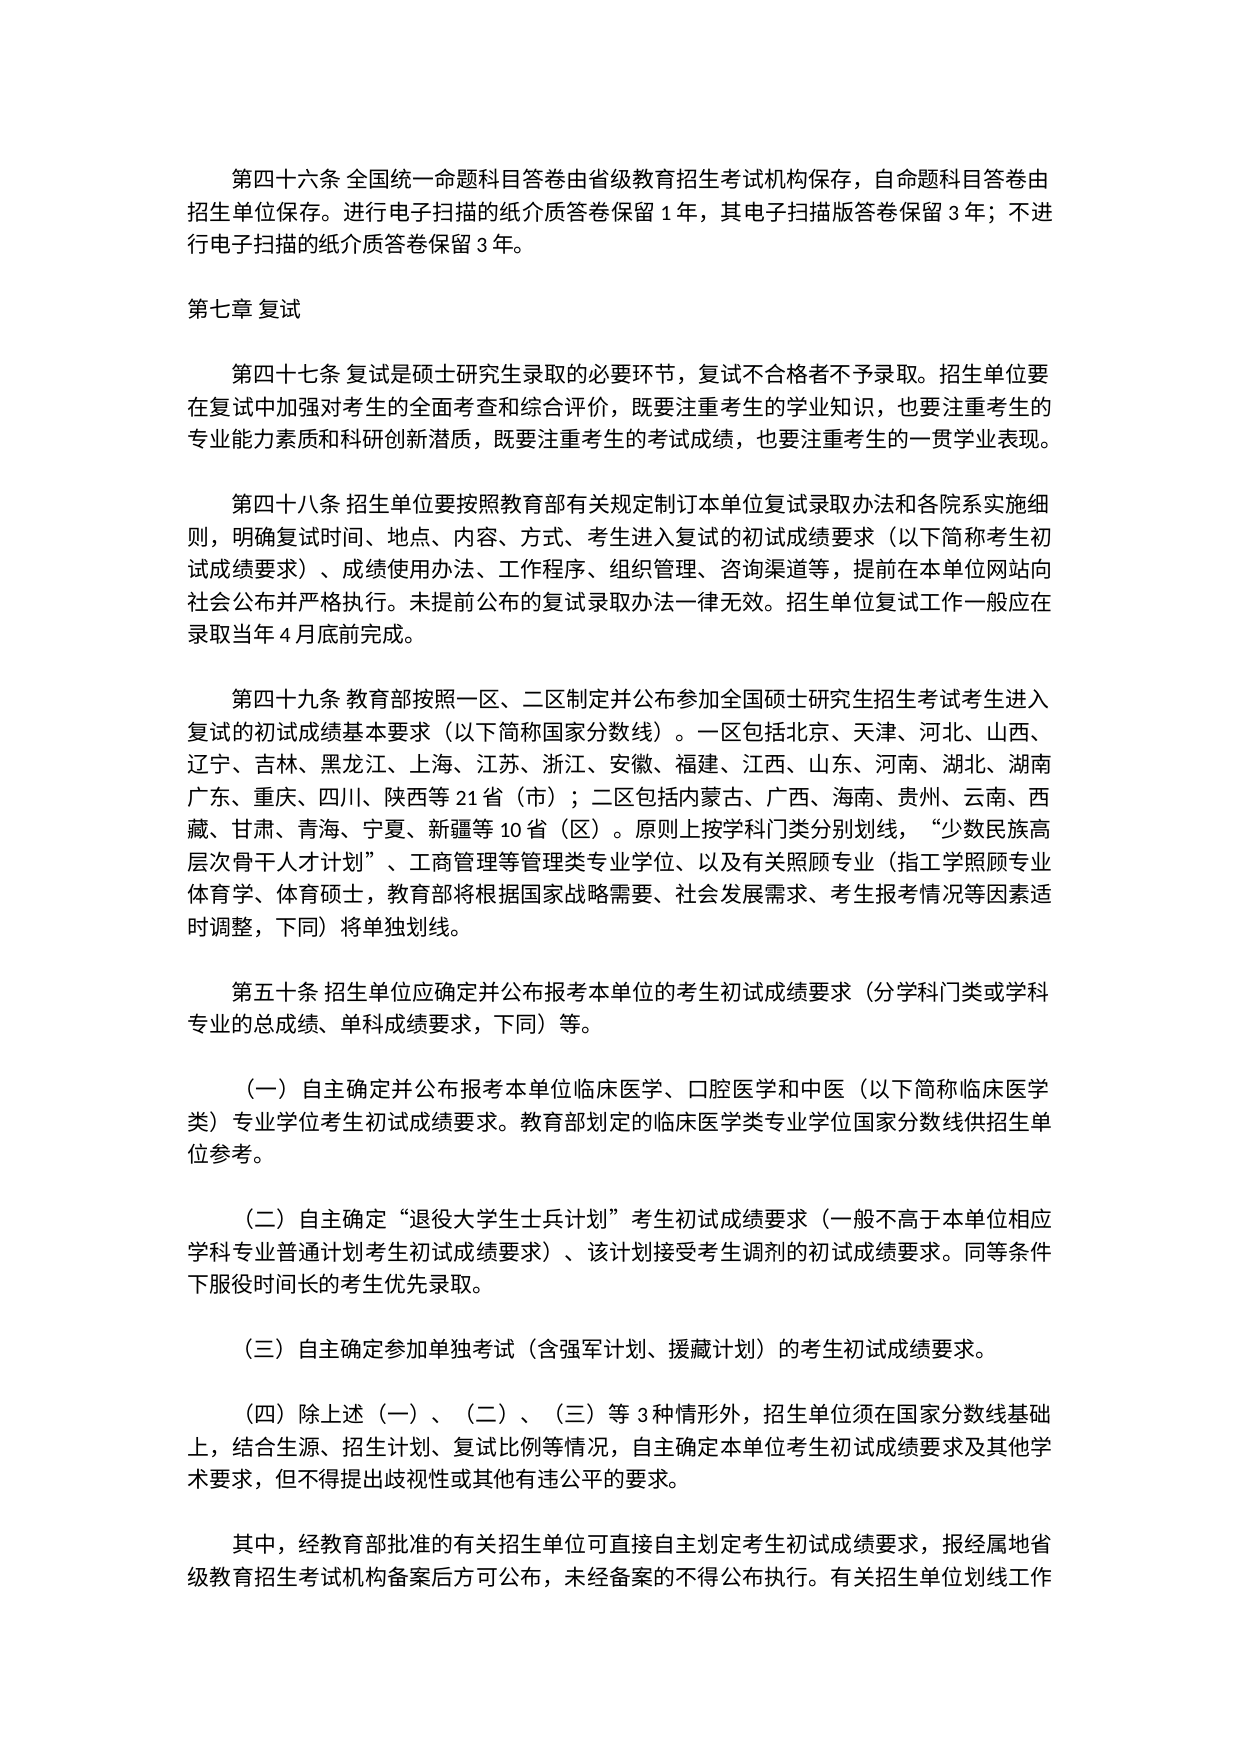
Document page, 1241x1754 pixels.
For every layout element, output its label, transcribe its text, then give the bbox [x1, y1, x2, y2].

text 第四十六条 全国统一命题科目答卷由省级教育招生考试机构保存，自命题科目答卷由招生单位保存。进行电子扫描的纸介质答卷保留1年，其电子扫描版答卷保留3年；不进行电子扫描的纸介质答卷保留3年。 [187, 162, 1053, 259]
text （二）自主确定“退役大学生士兵计划”考生初试成绩要求（一般不高于本单位相应学科专业普通计划考生初试成绩要求）、该计划接受考生调剂的初试成绩要求。同等条件下服役时间长的考生优先录取。 [187, 1202, 1053, 1299]
text （三）自主确定参加单独考试（含强军计划、援藏计划）的考生初试成绩要求。 [187, 1332, 1053, 1364]
text 第五十条 招生单位应确定并公布报考本单位的考生初试成绩要求（分学科门类或学科专业的总成绩、单科成绩要求，下同）等。 [187, 974, 1053, 1039]
text 第四十八条 招生单位要按照教育部有关规定制订本单位复试录取办法和各院系实施细则，明确复试时间、地点、内容、方式、考生进入复试的初试成绩要求（以下简称考生初试成绩要求）、成绩使用办法、工作程序、组织管理、咨询渠道等，提前在本单位网站向社会公布并严格执行。未提前公布的复试录取办法一律无效。招生单位复试工作一般应在录取当年4月底前完成。 [187, 487, 1053, 649]
text 第七章 复试 [187, 292, 1053, 324]
text 第四十九条 教育部按照一区、二区制定并公布参加全国硕士研究生招生考试考生进入复试的初试成绩基本要求（以下简称国家分数线）。一区包括北京、天津、河北、山西、辽宁、吉林、黑龙江、上海、江苏、浙江、安徽、福建、江西、山东、河南、湖北、湖南、广东、重庆、四川、陕西等21省（市）；二区包括内蒙古、广西、海南、贵州、云南、西藏、甘肃、青海、宁夏、新疆等10省（区）。原则上按学科门类分别划线，“少数民族高层次骨干人才计划”、工商管理等管理类专业学位、以及有关照顾专业（指工学照顾专业、体育学、体育硕士，教育部将根据国家战略需要、社会发展需求、考生报考情况等因素适时调整，下同）将单独划线。 [187, 682, 1053, 942]
text 第四十七条 复试是硕士研究生录取的必要环节，复试不合格者不予录取。招生单位要在复试中加强对考生的全面考查和综合评价，既要注重考生的学业知识，也要注重考生的专业能力素质和科研创新潜质，既要注重考生的考试成绩，也要注重考生的一贯学业表现。 [187, 357, 1053, 454]
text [187, 1527, 1053, 1592]
text （四）除上述（一）、（二）、（三）等3种情形外，招生单位须在国家分数线基础上，结合生源、招生计划、复试比例等情况，自主确定本单位考生初试成绩要求及其他学术要求，但不得提出歧视性或其他有违公平的要求。 [187, 1397, 1053, 1494]
text （一）自主确定并公布报考本单位临床医学、口腔医学和中医（以下简称临床医学类）专业学位考生初试成绩要求。教育部划定的临床医学类专业学位国家分数线供招生单位参考。 [187, 1072, 1053, 1169]
